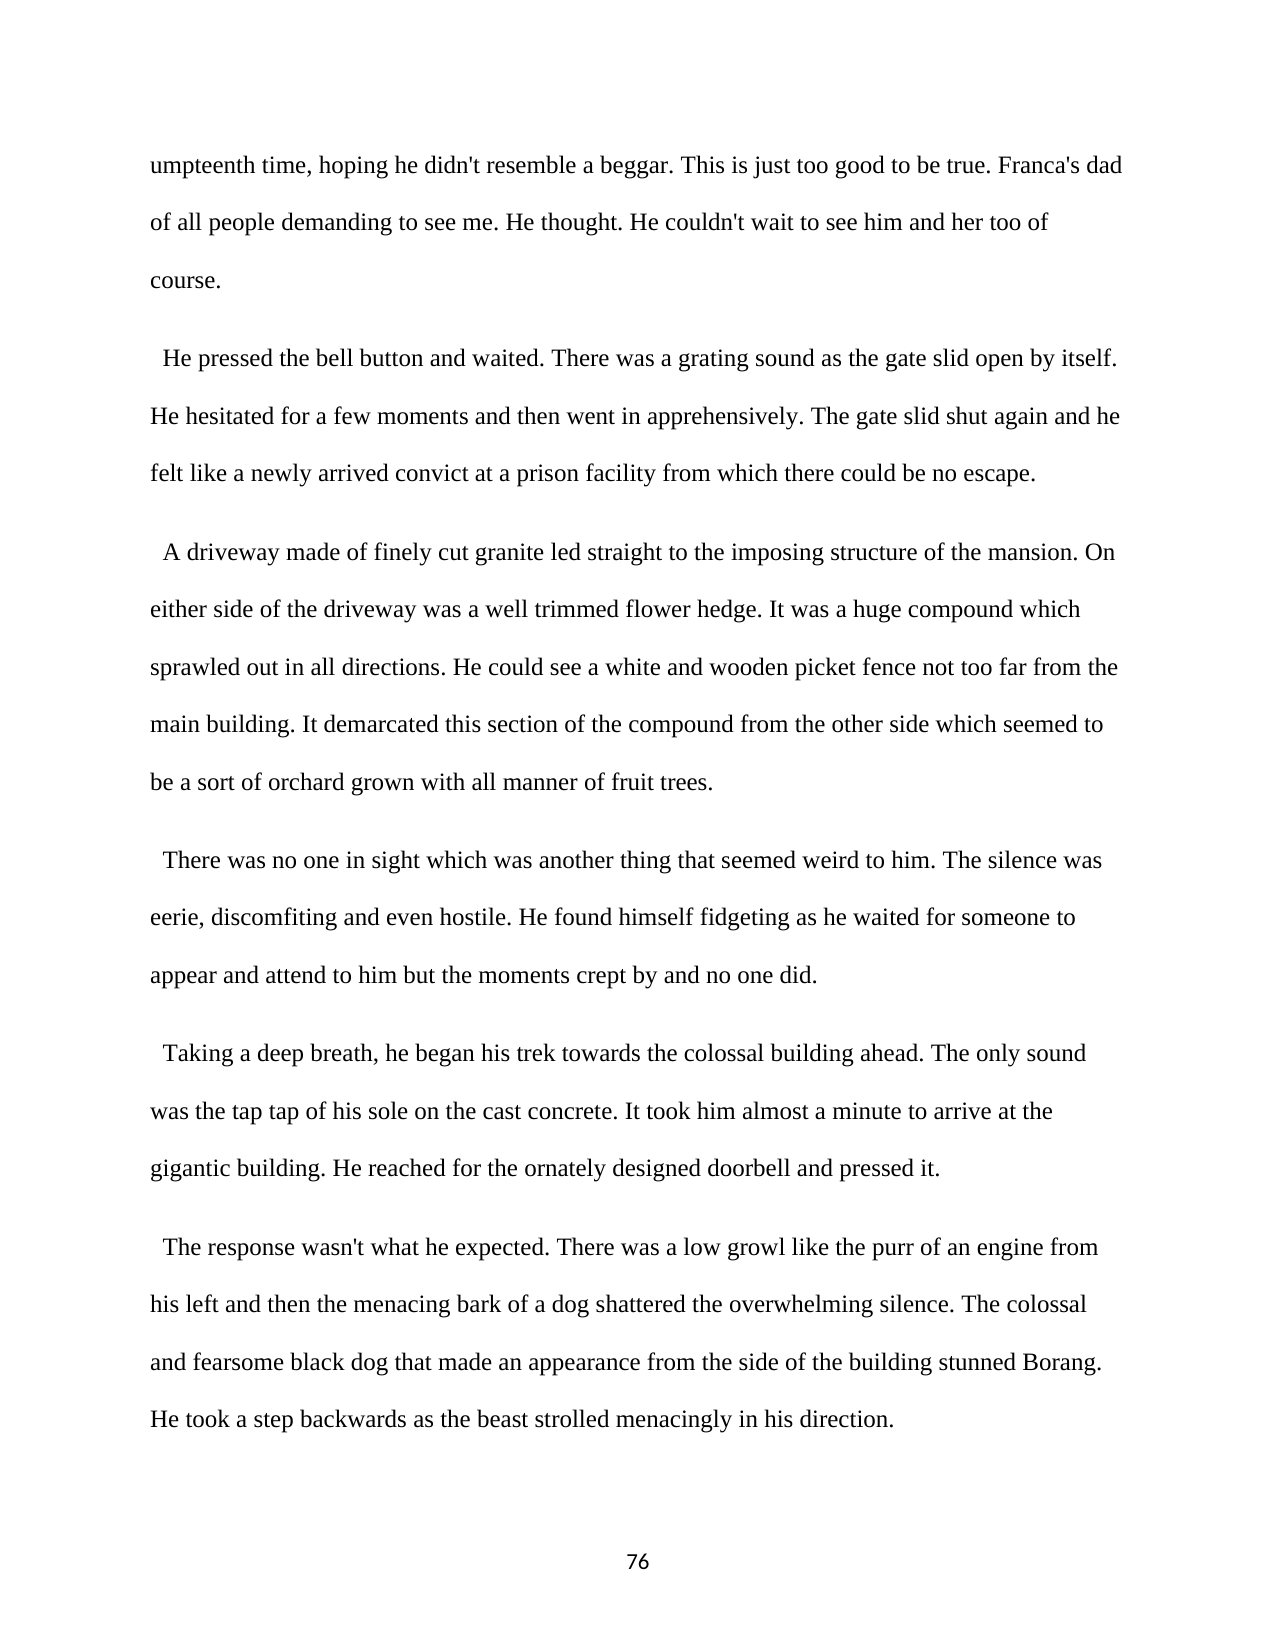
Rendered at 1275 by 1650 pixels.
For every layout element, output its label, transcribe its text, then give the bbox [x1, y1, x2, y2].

text There was no one in sight which was another thing that seemed weird to him. The silence was eerie, discomfiting and even hostile. He found himself fidgeting as he waited for someone to appear and attend to him but the moments crept by and no one did. [150, 845, 1125, 989]
text The response wasn't what he expected. There was a low growl like the purr of an engine from his left and then the menacing bark of a dog shattered the overwhelming silence. The colossal and fearsome black dog that made an appearance from the side of the building stunned Borang. He took a step backwards as the beast strolled menacingly in his direction. [150, 1232, 1125, 1433]
text A driveway made of finely cut granite led straight to the imposing structure of the mansion. On either side of the driveway was a well trimmed flower hedge. It was a huge compound which sprawled out in all directions. He could see a white and wooden picket fence not too far from the main building. It demarcated this section of the compound from the other side which seemed to be a sort of orchard grown with all manner of fruit trees. [150, 537, 1125, 795]
text Taking a deep breath, he began his trek towards the colossal building ahead. The only sound was the tap tap of his sole on the cast concrete. It took him almost a minute to arrive at the gigantic building. He reached for the ornately designed doorbell and pressed it. [150, 1038, 1125, 1182]
text He pressed the bell button and waited. There was a grating sound as the gate slid open by itself. He hesitated for a few moments and then went in apprehensively. The gate slid shut again and he felt like a newly arrived convict at a prison facility from which there could be no escape. [150, 343, 1125, 487]
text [150, 150, 1125, 294]
